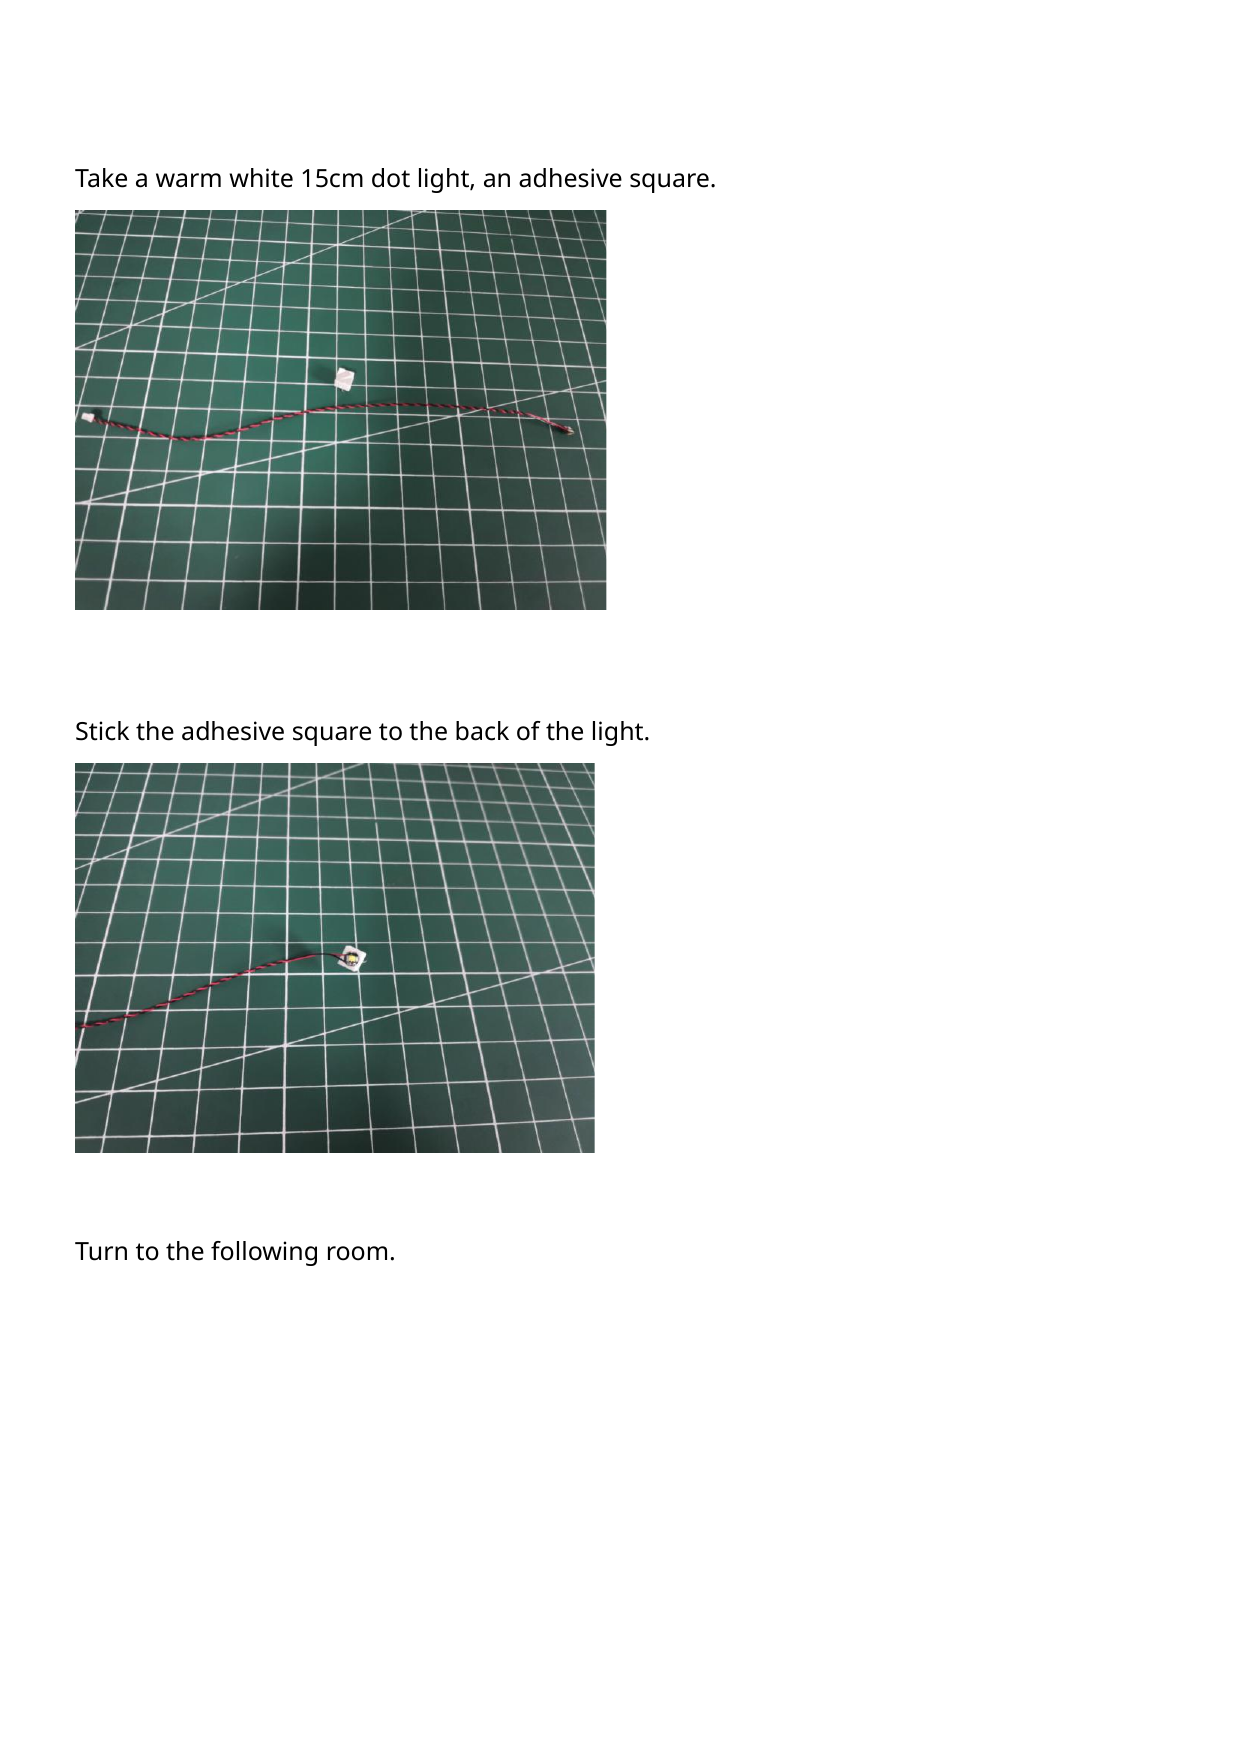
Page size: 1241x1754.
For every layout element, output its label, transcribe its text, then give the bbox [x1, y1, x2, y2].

text Take a warm white 15cm dot light, an adhesive square. [75, 146, 1165, 211]
text Turn to the following room. [75, 1218, 1165, 1283]
text Stick the adhesive square to the back of the light. [75, 698, 1165, 763]
picture [75, 763, 595, 1153]
picture [75, 210, 607, 610]
